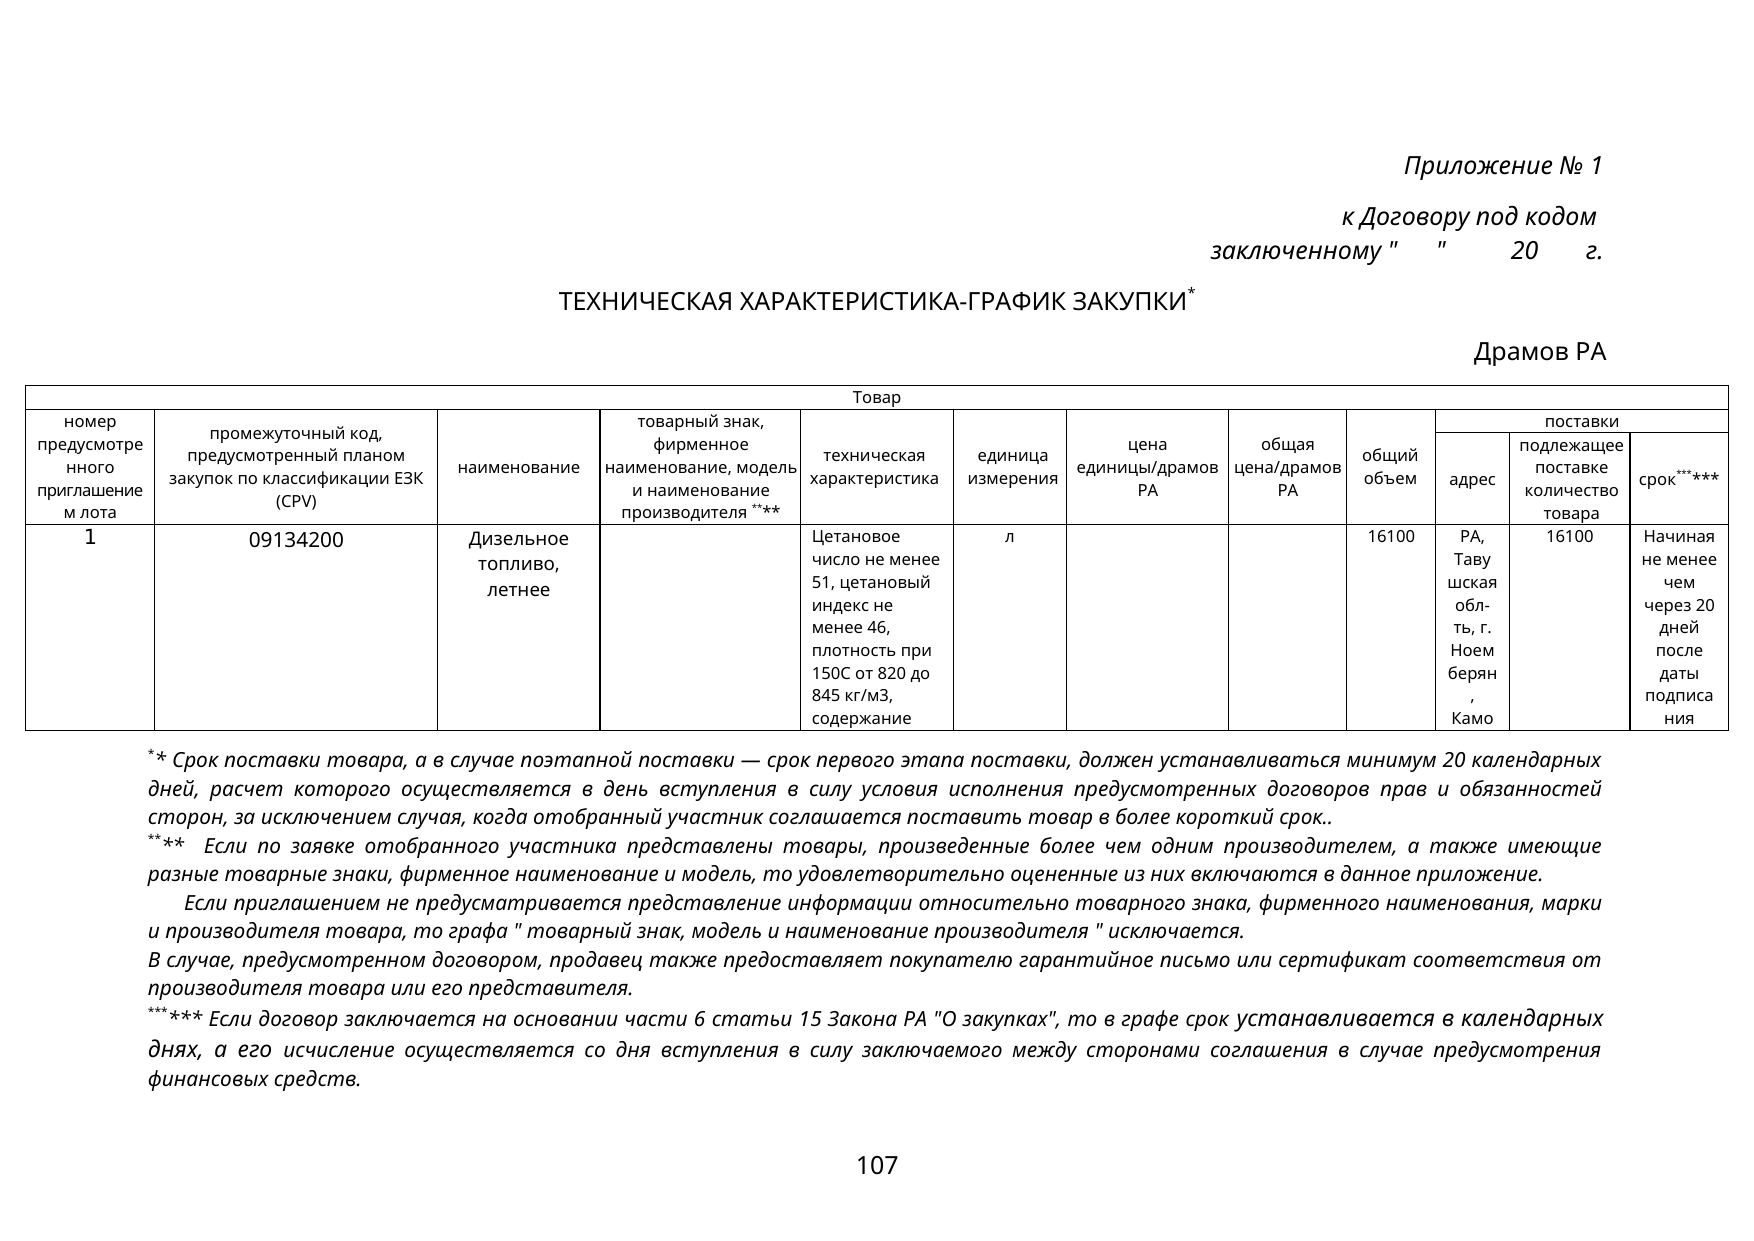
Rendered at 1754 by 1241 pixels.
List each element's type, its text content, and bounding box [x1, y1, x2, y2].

table_cell наименование [438, 410, 599, 524]
table_cell л [954, 525, 1066, 729]
table_cell товарный знак, фирменное наименование, модель и наименование производителя ** [601, 410, 800, 524]
table_cell подлежащее поставке количество товара [1510, 433, 1629, 524]
table_cell цена единицы/драмов РА [1067, 410, 1228, 524]
table_cell общая цена/драмов РА [1229, 410, 1346, 524]
table_cell [1229, 525, 1346, 729]
text Драмов РА [148, 334, 1606, 368]
table_cell поставки [1436, 410, 1728, 432]
table_cell срок*** [1631, 433, 1728, 524]
table_cell Дизельное топливо, летнее [438, 525, 599, 729]
table_cell 1 [26, 525, 154, 729]
table_cell общий объем [1347, 410, 1435, 524]
table_cell РА, Тавушская обл-ть, г. Ноемберян, Камои 3 [1436, 525, 1509, 729]
table_cell [601, 525, 800, 729]
text к Договору под кодом заключенному " " 20 г. [148, 198, 1606, 267]
text Приложение № 1 [148, 148, 1606, 182]
table_cell 09134200 [155, 525, 437, 729]
table_cell номер предусмотренного приглашением лота [26, 410, 154, 524]
table_cell техническая характеристика [801, 410, 953, 524]
table_cell [1067, 525, 1228, 729]
table_cell Начиная не менее чем через 20 дней после даты подписания договора до 25.12.2023 г. [1631, 525, 1728, 729]
table_cell адрес [1436, 433, 1509, 524]
table_cell единица измерения [954, 410, 1066, 524]
table_cell Цетановое число не менее 51, цетановый индекс не менее 46, плотность при 150С от 820 до 845 кг/м3, содержание серы не более 350мг/кг, температура воспламенения не ниже 550С, углеродистый остаток 10% в осадке не более 0,3%, вязкость при 40 0С от 2 до 4,5 мм2/с, температура помутнения не выше 0 0С. Иметь зарядную станцию ​​не дальше 7 км от общественного центра. Доставка должна быть произведена по купону [801, 525, 953, 729]
table_header Товар [26, 386, 1728, 408]
text ТЕХНИЧЕСКАЯ ХАРАКТЕРИСТИКА-ГРАФИК ЗАКУПКИ* [148, 283, 1606, 317]
table_cell 16100 [1347, 525, 1435, 729]
table_cell промежуточный код, предусмотренный планом закупок по классификации ЕЗК (CPV) [155, 410, 437, 524]
table_cell 16100 [1510, 525, 1629, 729]
